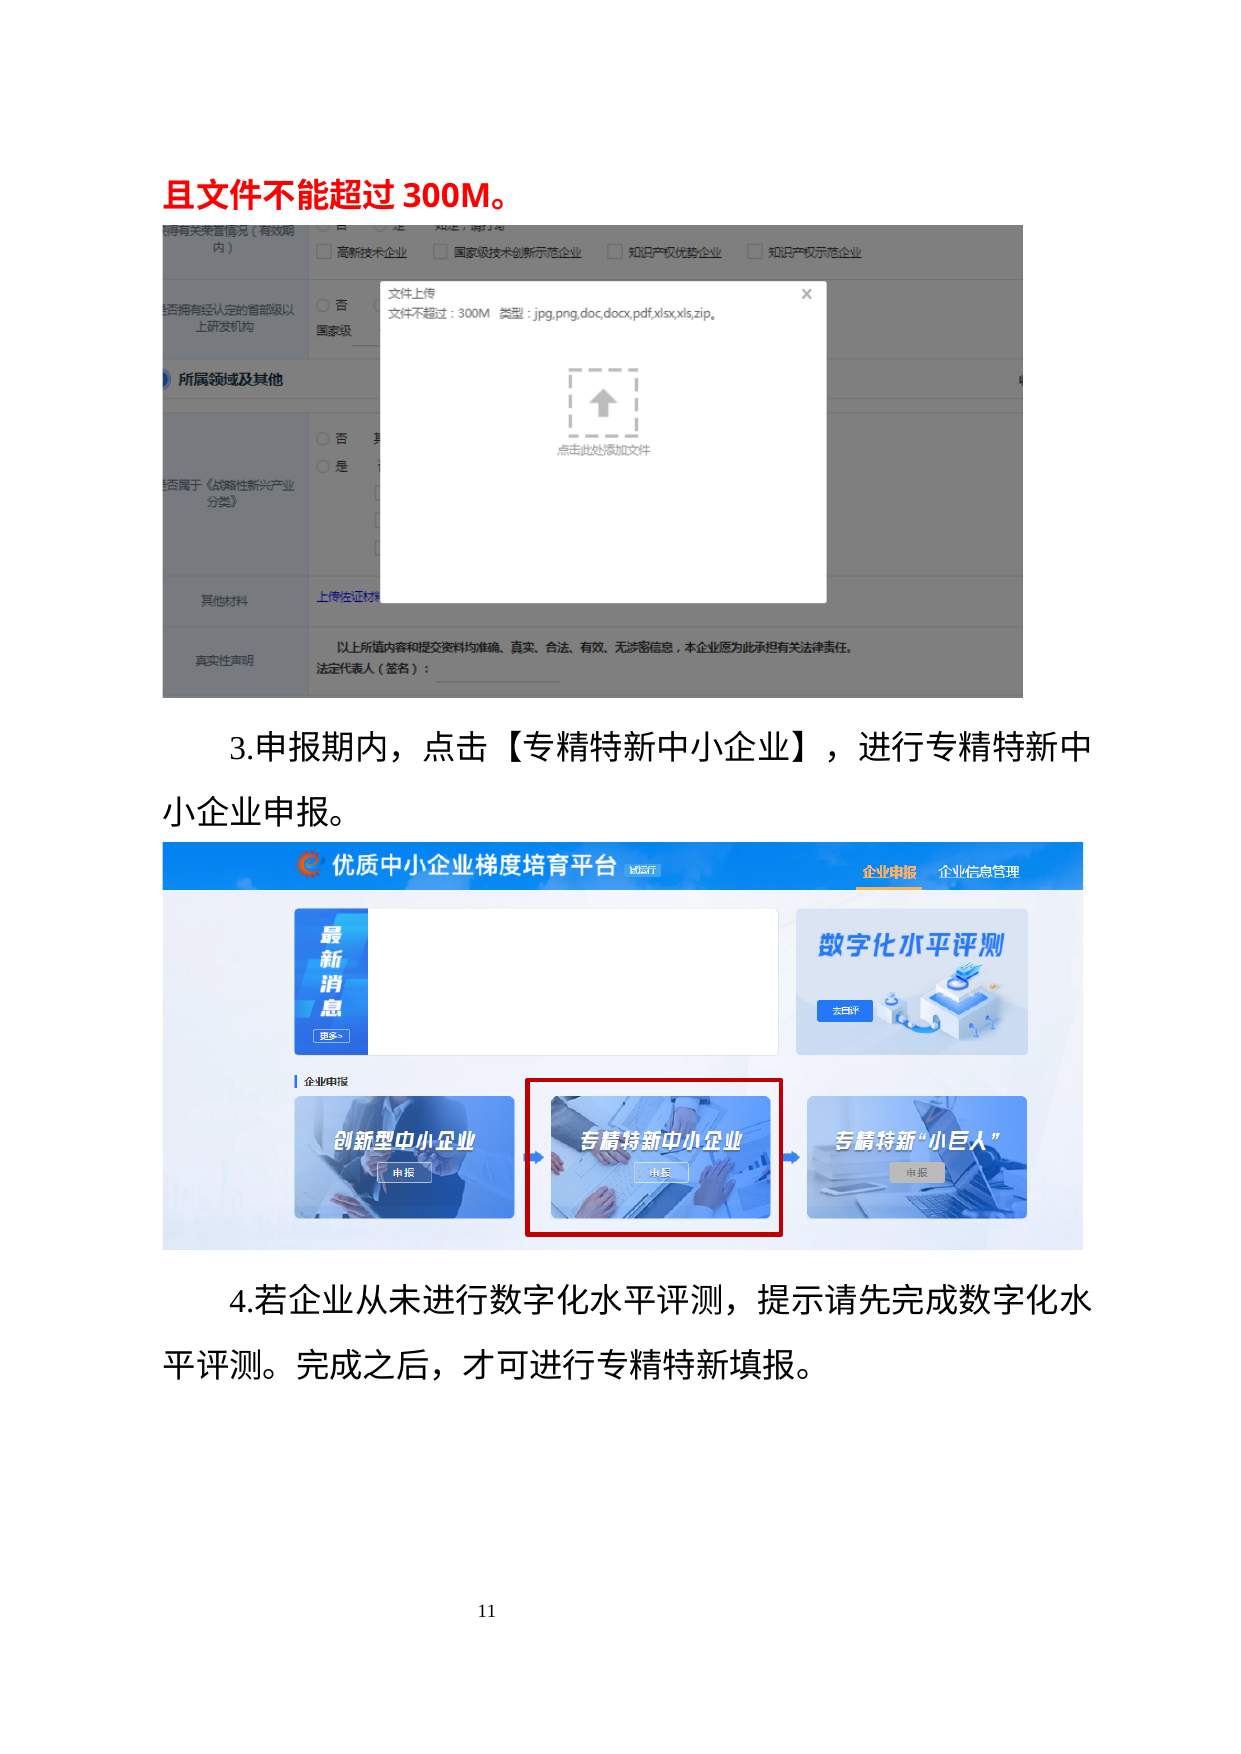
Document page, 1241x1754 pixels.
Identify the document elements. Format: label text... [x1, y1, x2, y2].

text 4.若企业从未进行数字化水平评测，提示请先完成数字化水平评测。完成之后，才可进行专精特新填报。 [162, 1265, 1092, 1395]
picture [162, 225, 1023, 698]
list 3.申报期内，点击【专精特新中小企业】，进行专精特新中小企业申报。 [162, 713, 1092, 843]
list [162, 160, 1092, 225]
picture [162, 842, 1084, 1250]
